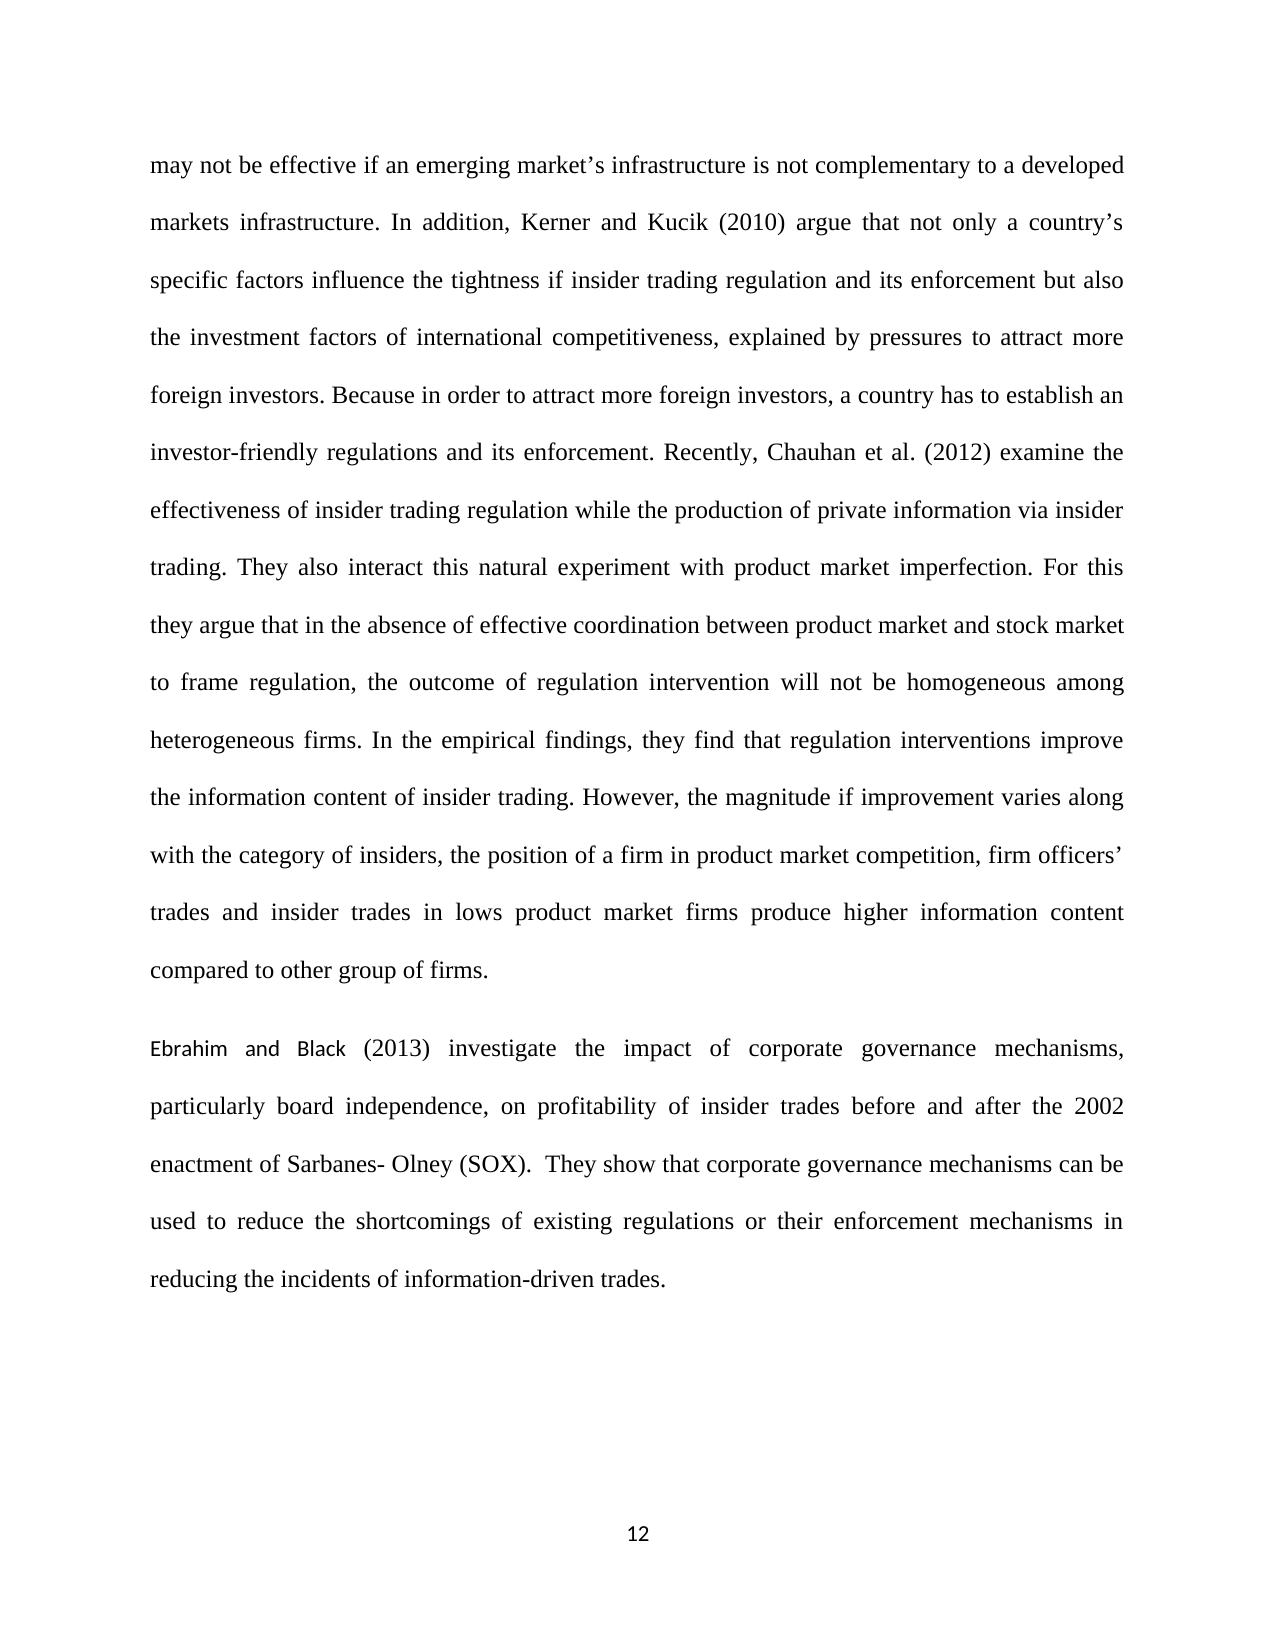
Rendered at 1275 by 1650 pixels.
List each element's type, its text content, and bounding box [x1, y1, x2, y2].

text Ebrahim and Black (2013) investigate the impact of corporate governance mechanisms, particularly board independence, on profitability of insider trades before and after the 2002 enactment of Sarbanes- Olney (SOX). They show that corporate governance mechanisms can be used to reduce the shortcomings of existing regulations or their enforcement mechanisms in reducing the incidents of information-driven trades. [150, 1033, 1125, 1292]
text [150, 150, 1125, 984]
